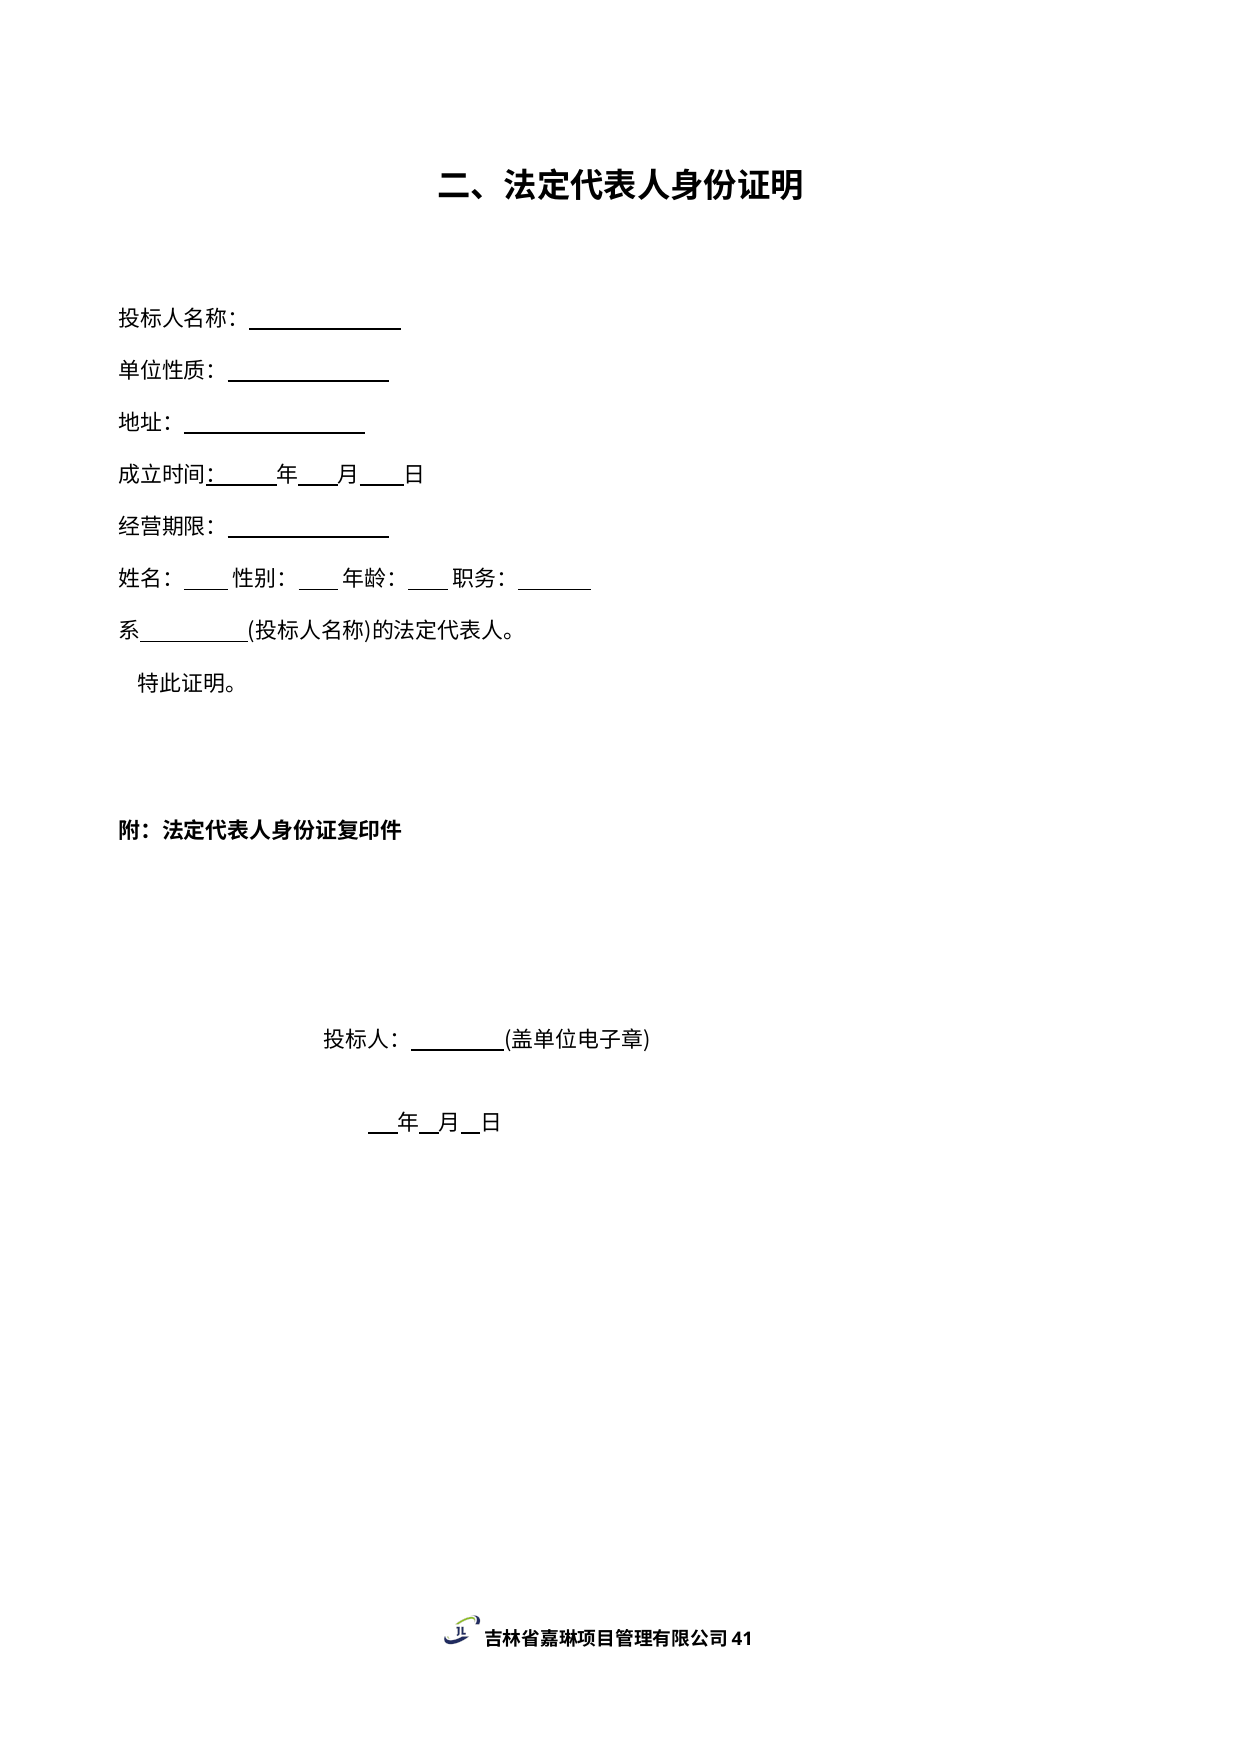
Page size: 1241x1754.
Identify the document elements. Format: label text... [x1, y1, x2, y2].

text 经营期限： [118, 493, 1122, 545]
text 投标人： (盖单位电子章) [118, 1014, 1122, 1056]
text 系 (投标人名称)的法定代表人。 [118, 597, 1122, 649]
text 特此证明。 [118, 649, 1122, 701]
subtitle 二、法定代表人身份证明 [118, 164, 1122, 206]
text 投标人名称： [118, 285, 1122, 337]
picture [438, 1611, 484, 1646]
text 年 月 日 [118, 1097, 1122, 1139]
text 单位性质： [118, 337, 1122, 389]
text 附：法定代表人身份证复印件 [118, 806, 1122, 847]
text 姓名： 性别： 年龄： 职务： [118, 545, 1122, 597]
text 成立时间： 年 月 日 [118, 441, 1122, 493]
text 地址： [118, 389, 1122, 441]
